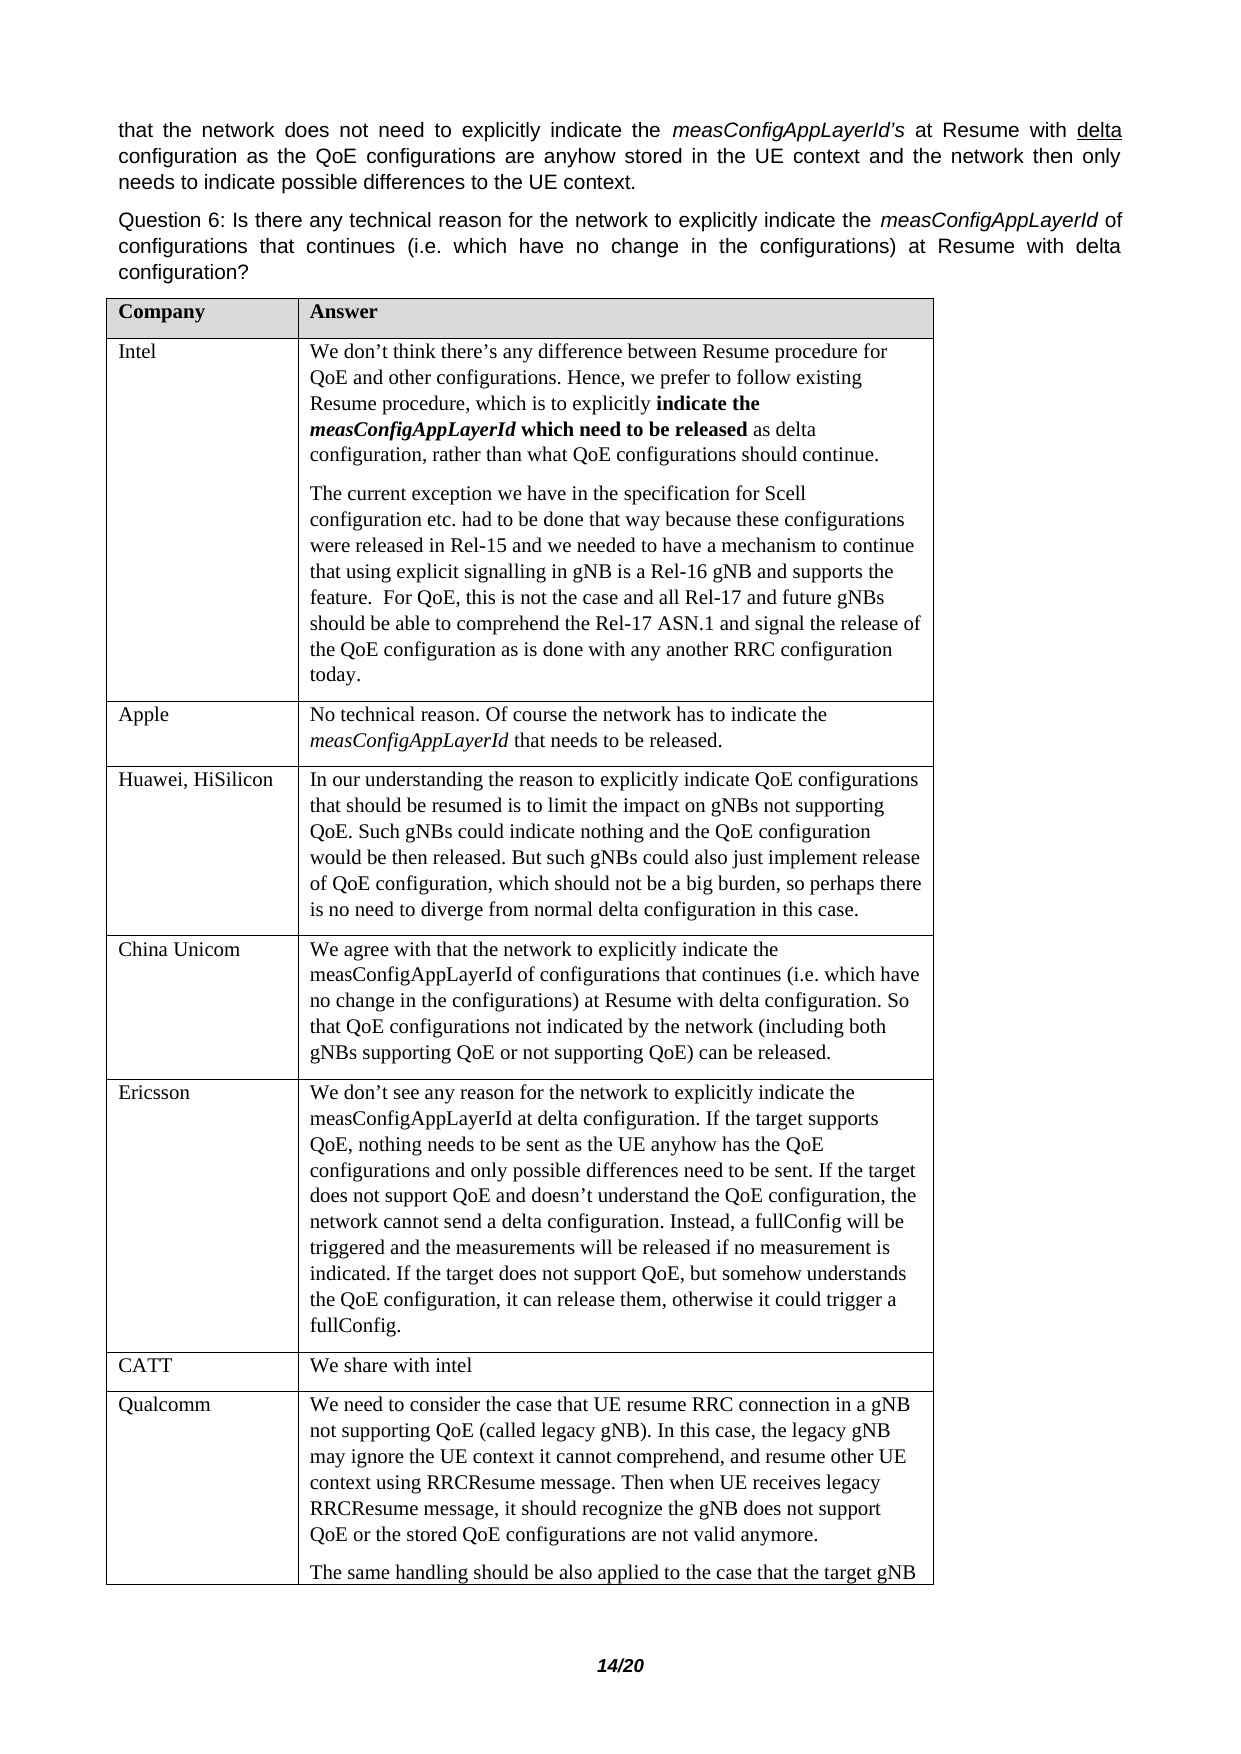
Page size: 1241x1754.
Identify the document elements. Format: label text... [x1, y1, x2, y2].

table_cell We agree with that the network to explicitly indicate the measConfigAppLayerId of configurations that continues (i.e. which have no change in the configurations) at Resume with delta configuration. So that QoE configurations not indicated by the network (including both gNBs supporting QoE or not supporting QoE) can be released. [299, 936, 933, 1079]
table_cell Apple [107, 702, 298, 766]
table_cell Huawei, HiSilicon [107, 767, 298, 935]
list Question 6: Is there any technical reason for the network to explicitly indicate the measConfigAppLayerId of configurations that continues (i.e. which have no change in the configurations) at Resume with delta configuration? [118, 208, 1122, 284]
table_cell CATT [107, 1353, 298, 1391]
table_cell We don’t see any reason for the network to explicitly indicate the measConfigAppLayerId at delta configuration. If the target supports QoE, nothing needs to be sent as the UE anyhow has the QoE configurations and only possible differences need to be sent. If the target does not support QoE and doesn’t understand the QoE configuration, the network cannot send a delta configuration. Instead, a fullConfig will be triggered and the measurements will be released if no measurement is indicated. If the target does not support QoE, but somehow understands the QoE configuration, it can release them, otherwise it could trigger a fullConfig. [299, 1080, 933, 1352]
table_cell We share with intel [299, 1353, 933, 1391]
table_cell Ericsson [107, 1080, 298, 1352]
table_header Company [107, 299, 298, 338]
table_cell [299, 1392, 933, 1584]
table_cell In our understanding the reason to explicitly indicate QoE configurations that should be resumed is to limit the impact on gNBs not supporting QoE. Such gNBs could indicate nothing and the QoE configuration would be then released. But such gNBs could also just implement release of QoE configuration, which should not be a big burden, so perhaps there is no need to diverge from normal delta configuration in this case. [299, 767, 933, 935]
table_cell We don’t think there’s any difference between Resume procedure for QoE and other configurations. Hence, we prefer to follow existing Resume procedure, which is to explicitly indicate the measConfigAppLayerId which need to be released as delta configuration, rather than what QoE configurations should continue. The current exception we have in the specification for Scell configuration etc. had to be done that way because these configurations were released in Rel-15 and we needed to have a mechanism to continue that using explicit signalling in gNB is a Rel-16 gNB and supports the feature. For QoE, this is not the case and all Rel-17 and future gNBs should be able to comprehend the Rel-17 ASN.1 and signal the release of the QoE configuration as is done with any another RRC configuration today. [299, 339, 933, 701]
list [118, 118, 1122, 194]
table_cell Qualcomm [107, 1392, 298, 1584]
table_cell No technical reason. Of course the network has to indicate the measConfigAppLayerId that needs to be released. [299, 702, 933, 766]
table_cell Intel [107, 339, 298, 701]
table_cell China Unicom [107, 936, 298, 1079]
table_header Answer [299, 299, 933, 338]
